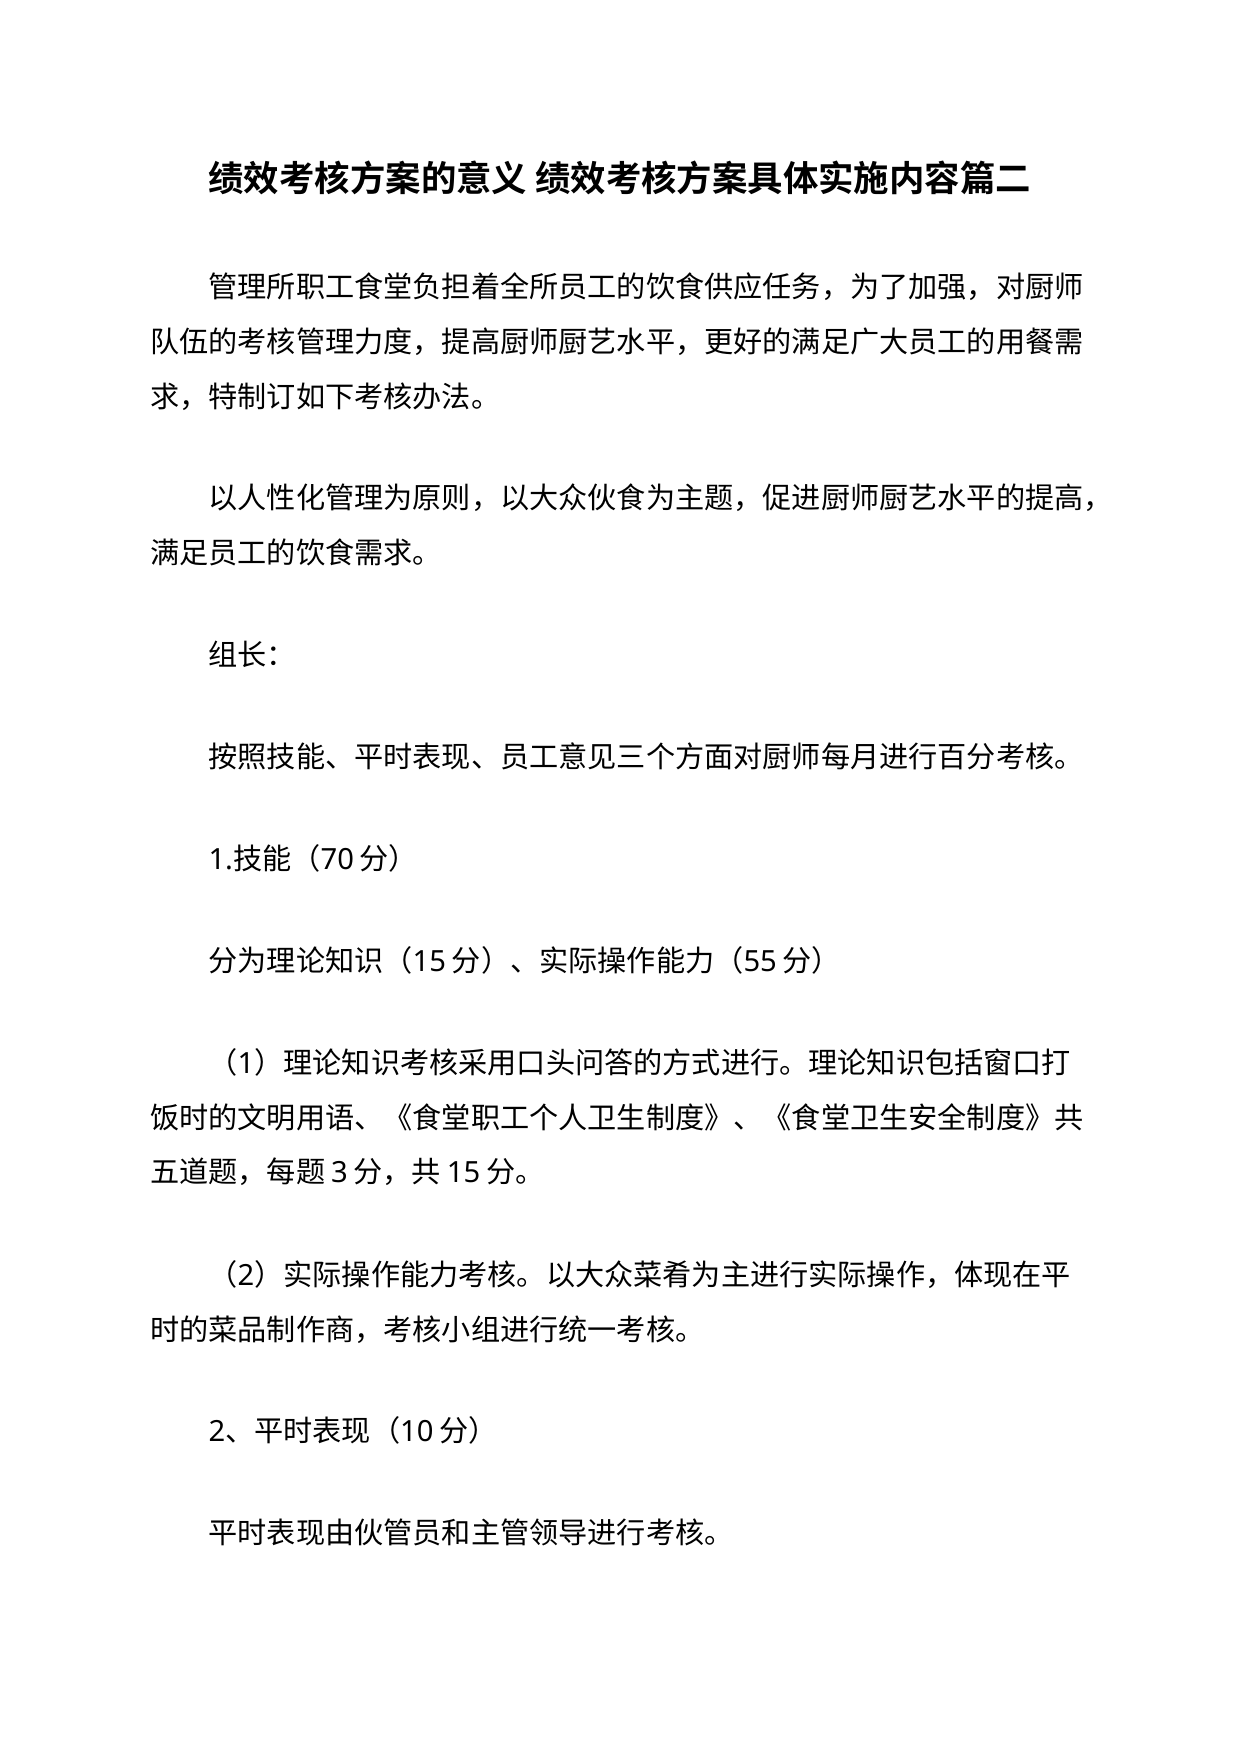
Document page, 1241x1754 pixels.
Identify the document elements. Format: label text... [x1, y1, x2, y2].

text 以人性化管理为原则，以大众伙食为主题，促进厨师厨艺水平的提高，满足员工的饮食需求。 [150, 475, 1090, 572]
text 绩效考核方案的意义 绩效考核方案具体实施内容篇二 [150, 150, 1090, 201]
text 平时表现由伙管员和主管领导进行考核。 [150, 1510, 1090, 1552]
text （1）理论知识考核采用口头问答的方式进行。理论知识包括窗口打饭时的文明用语、《食堂职工个人卫生制度》、《食堂卫生安全制度》共五道题，每题3分，共15分。 [150, 1039, 1090, 1191]
text 1.技能（70分） [150, 835, 1090, 878]
text 2、平时表现（10分） [150, 1408, 1090, 1450]
text 按照技能、平时表现、员工意见三个方面对厨师每月进行百分考核。 [150, 733, 1090, 776]
text 分为理论知识（15分）、实际操作能力（55分） [150, 937, 1090, 979]
text （2）实际操作能力考核。以大众菜肴为主进行实际操作，体现在平时的菜品制作商，考核小组进行统一考核。 [150, 1251, 1090, 1348]
text 组长： [150, 632, 1090, 674]
text 管理所职工食堂负担着全所员工的饮食供应任务，为了加强，对厨师队伍的考核管理力度，提高厨师厨艺水平，更好的满足广大员工的用餐需求，特制订如下考核办法。 [150, 263, 1090, 416]
